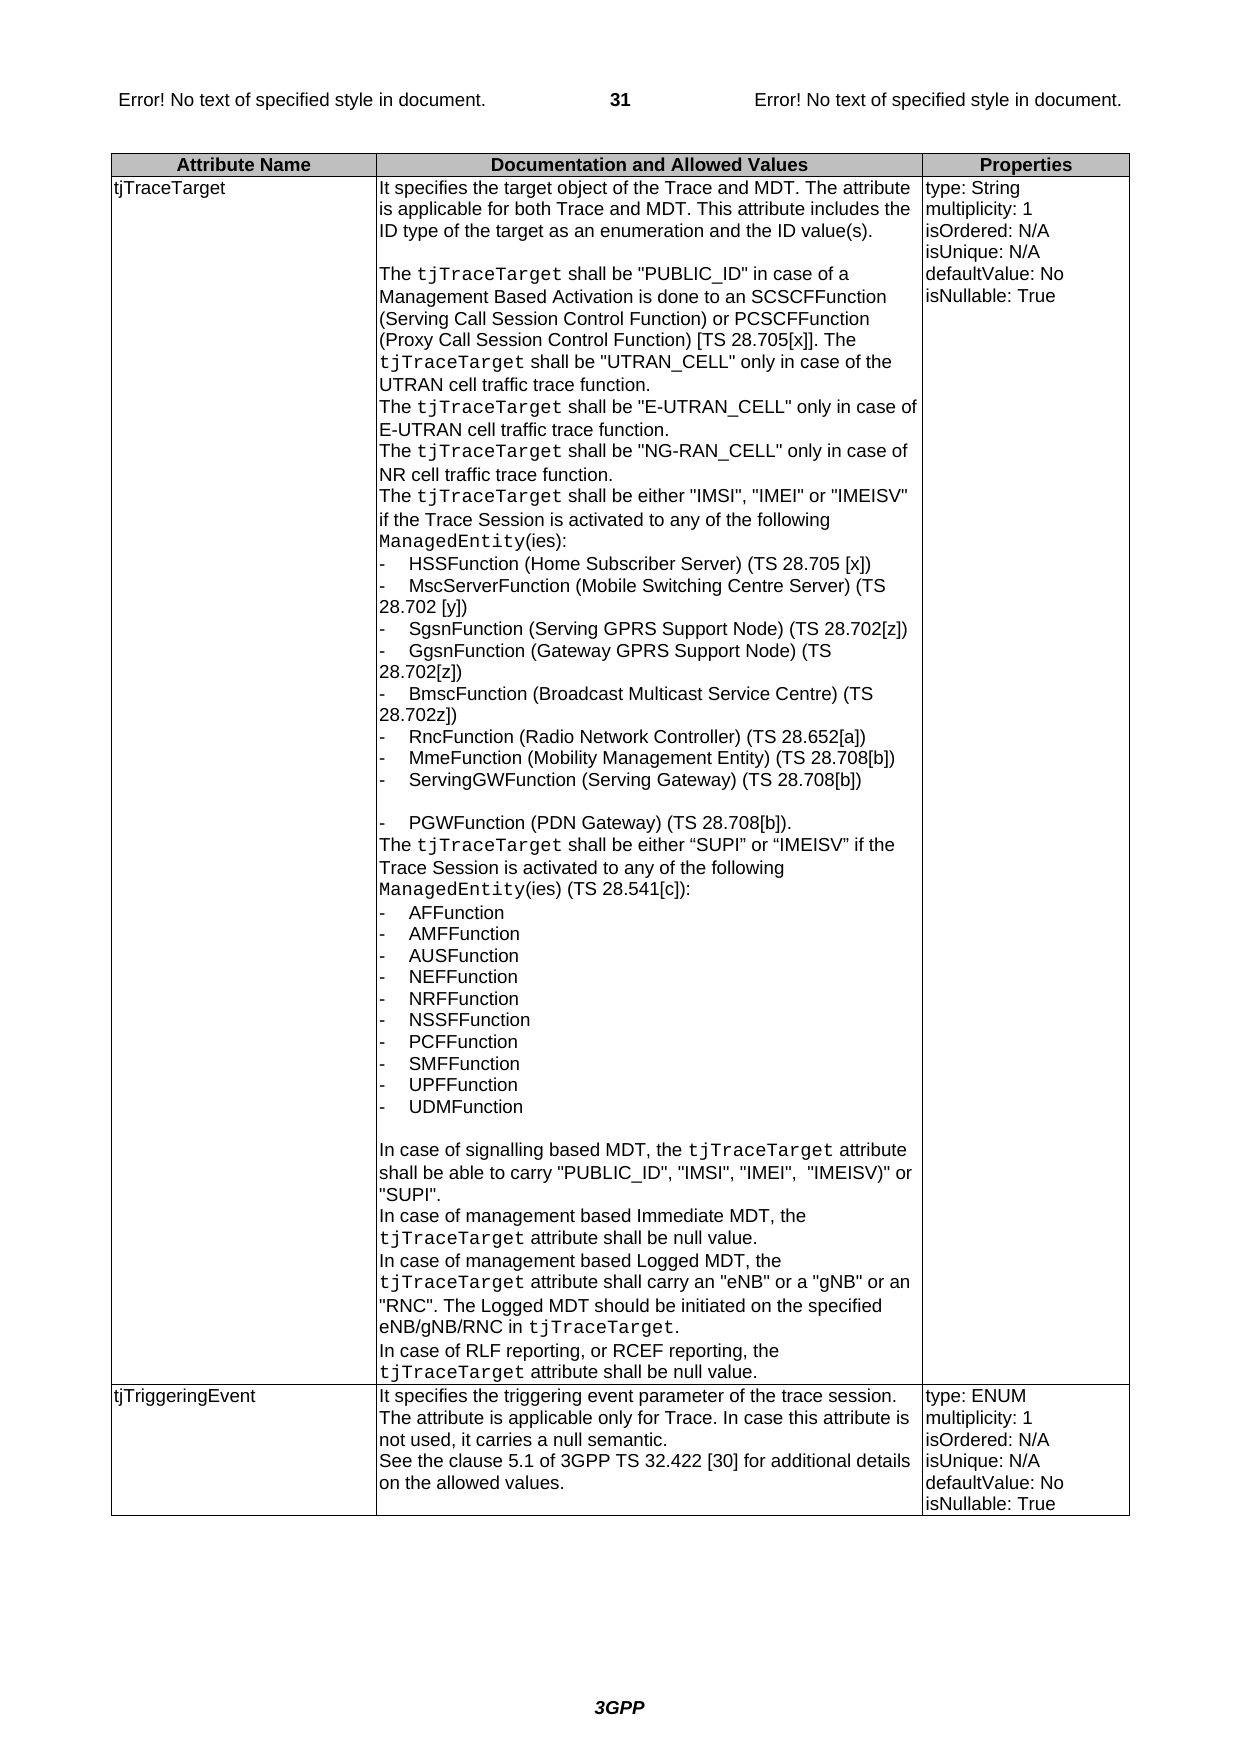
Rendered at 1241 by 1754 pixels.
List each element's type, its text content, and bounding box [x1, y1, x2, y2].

table_cell type: String multiplicity: 1 isOrdered: N/A isUnique: N/A defaultValue: No isNullable: True [923, 177, 1129, 1384]
table_header Properties [923, 154, 1129, 176]
table_header Documentation and Allowed Values [377, 154, 922, 176]
table_cell It specifies the target object of the Trace and MDT. The attribute is applicable for both Trace and MDT. This attribute includes the ID type of the target as an enumeration and the ID value(s). The tjTraceTarget shall be "PUBLIC_ID" in case of a Management Based Activation is done to an SCSCFFunction (Serving Call Session Control Function) or PCSCFFunction (Proxy Call Session Control Function) [TS 28.705[x]]. The tjTraceTarget shall be "UTRAN_CELL" only in case of the UTRAN cell traffic trace function. The tjTraceTarget shall be "E-UTRAN_CELL" only in case of E-UTRAN cell traffic trace function. The tjTraceTarget shall be "NG-RAN_CELL" only in case of NR cell traffic trace function. The tjTraceTarget shall be either "IMSI", "IMEI" or "IMEISV" if the Trace Session is activated to any of the following ManagedEntity(ies): - HSSFunction (Home Subscriber Server) (TS 28.705 [x]) - MscServerFunction (Mobile Switching Centre Server) (TS 28.702 [y]) - SgsnFunction (Serving GPRS Support Node) (TS 28.702[z]) - GgsnFunction (Gateway GPRS Support Node) (TS 28.702[z]) - BmscFunction (Broadcast Multicast Service Centre) (TS 28.702z]) - RncFunction (Radio Network Controller) (TS 28.652[a]) - MmeFunction (Mobility Management Entity) (TS 28.708[b]) - ServingGWFunction (Serving Gateway) (TS 28.708[b]) - PGWFunction (PDN Gateway) (TS 28.708[b]). The tjTraceTarget shall be either “SUPI” or “IMEISV” if the Trace Session is activated to any of the following ManagedEntity(ies) (TS 28.541[c]): - AFFunction - AMFFunction - AUSFunction - NEFFunction - NRFFunction - NSSFFunction - PCFFunction - SMFFunction - UPFFunction - UDMFunction In case of signalling based MDT, the tjTraceTarget attribute shall be able to carry "PUBLIC_ID", "IMSI", "IMEI", "IMEISV)" or "SUPI". In case of management based Immediate MDT, the tjTraceTarget attribute shall be null value. In case of management based Logged MDT, the tjTraceTarget attribute shall carry an "eNB" or a "gNB" or an "RNC". The Logged MDT should be initiated on the specified eNB/gNB/RNC in tjTraceTarget. In case of RLF reporting, or RCEF reporting, the tjTraceTarget attribute shall be null value. [377, 177, 922, 1384]
table_header Attribute Name [112, 154, 376, 176]
table_cell tjTraceTarget [112, 177, 376, 1384]
table_cell type: ENUM multiplicity: 1 isOrdered: N/A isUnique: N/A defaultValue: No isNullable: True [923, 1385, 1129, 1514]
table_cell tjTriggeringEvent [112, 1385, 376, 1514]
table_cell It specifies the triggering event parameter of the trace session. The attribute is applicable only for Trace. In case this attribute is not used, it carries a null semantic. See the clause 5.1 of 3GPP TS 32.422 [30] for additional details on the allowed values. [377, 1385, 922, 1514]
